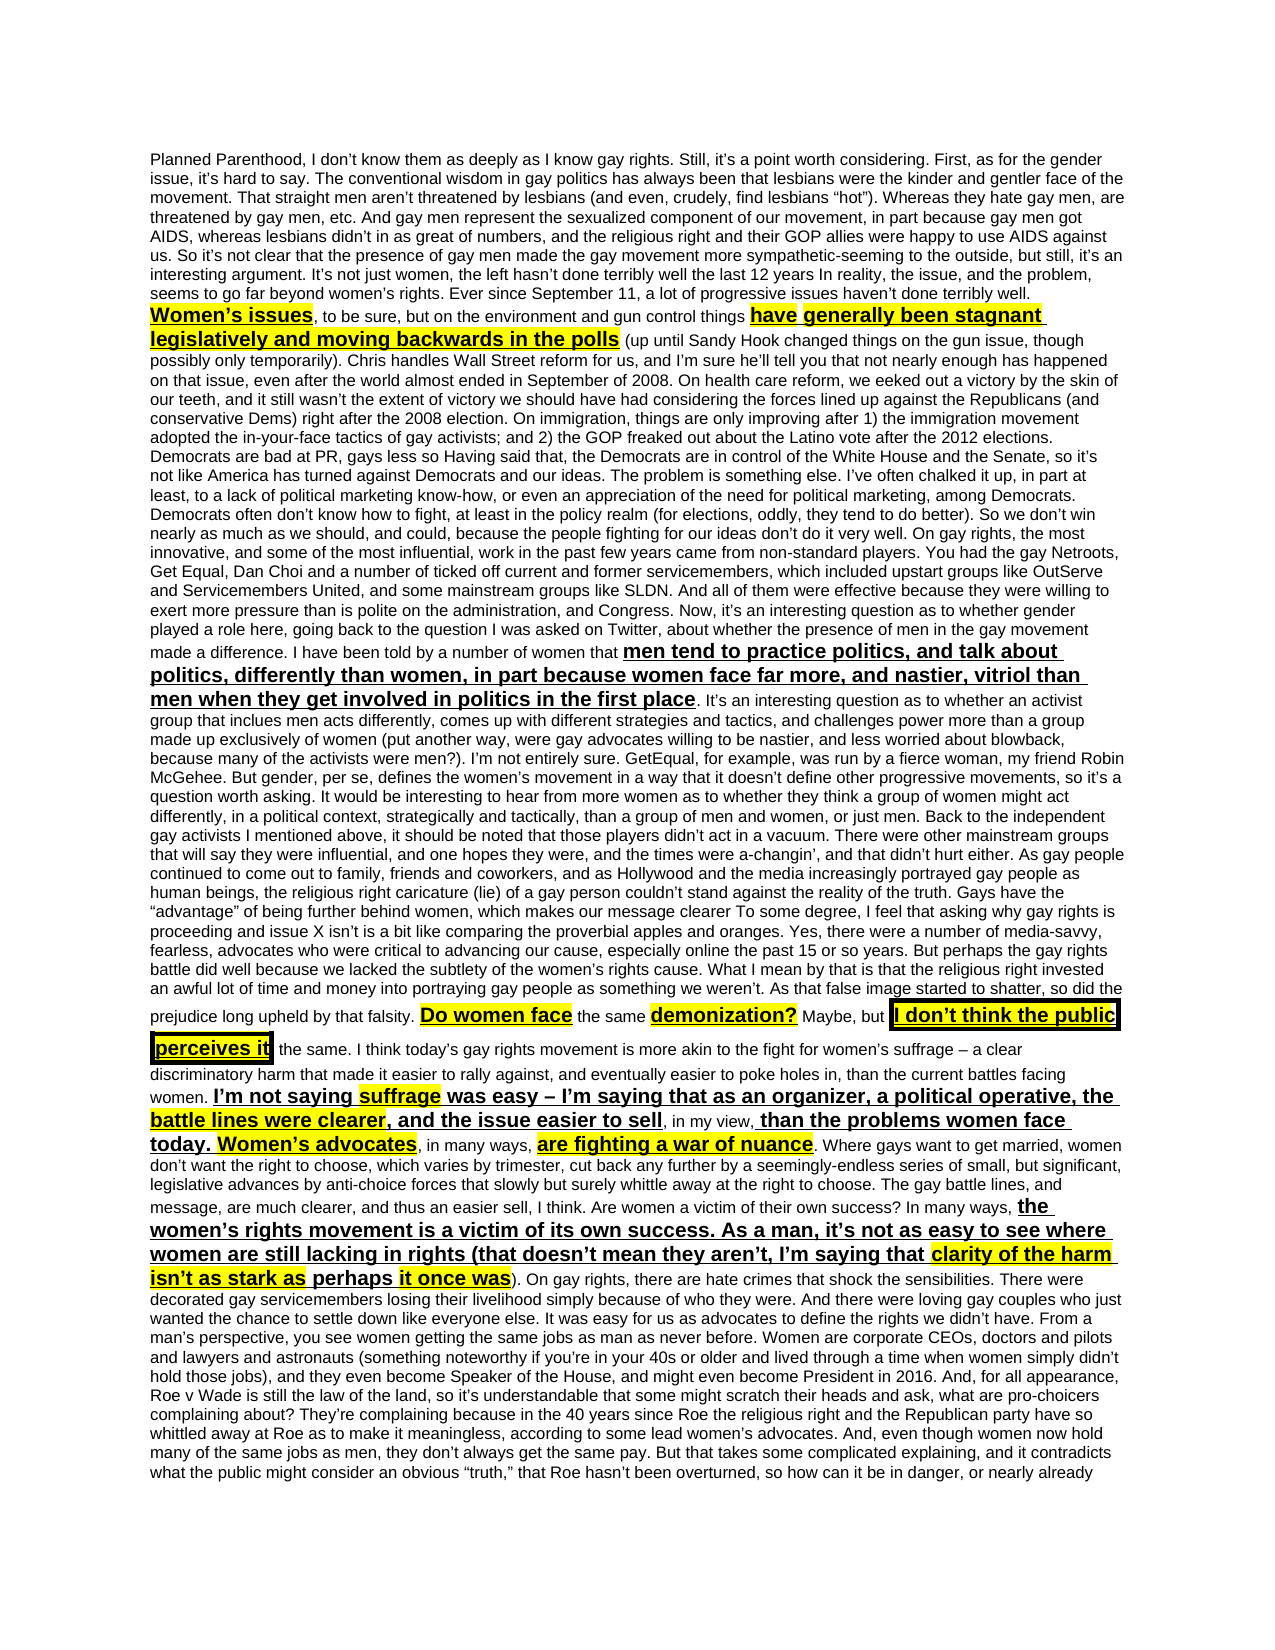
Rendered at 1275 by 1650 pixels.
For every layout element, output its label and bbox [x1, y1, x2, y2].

text [150, 150, 1125, 1482]
